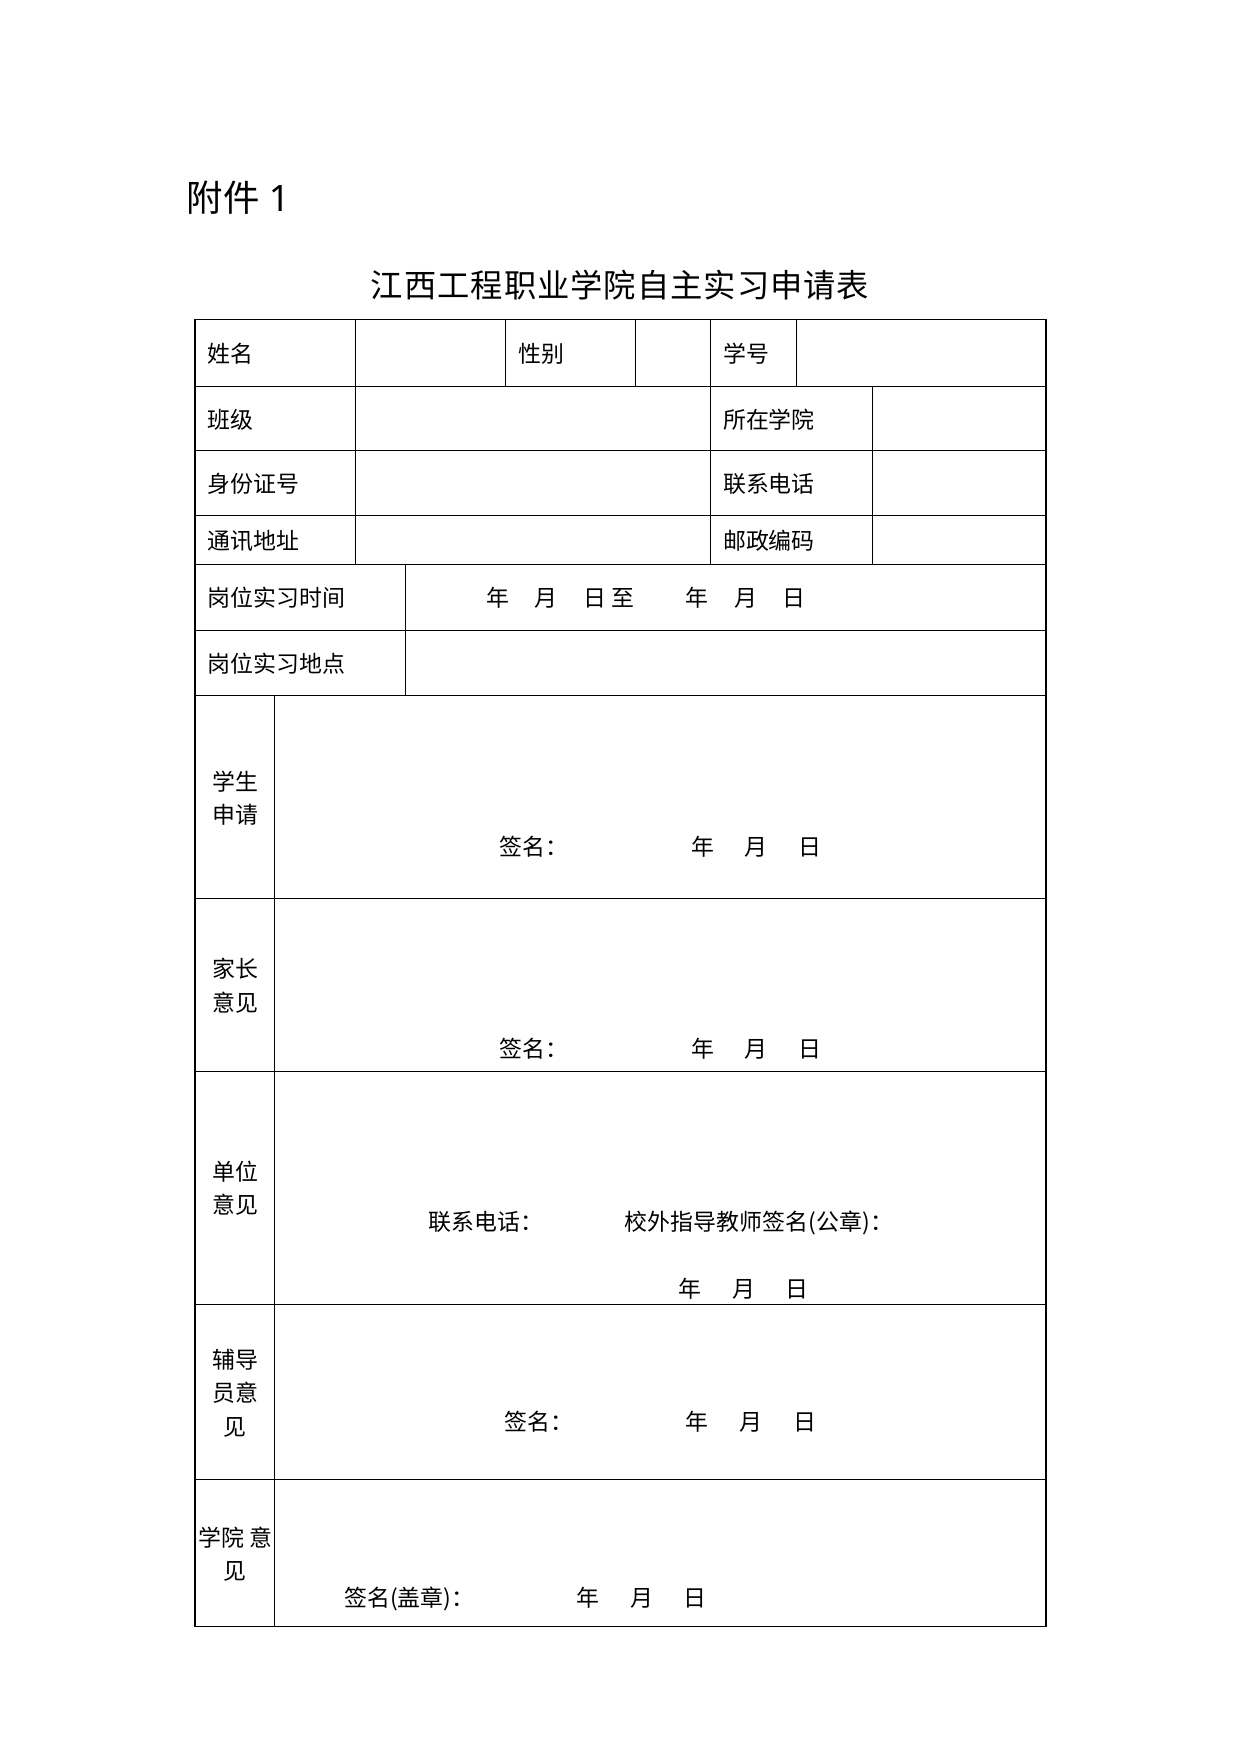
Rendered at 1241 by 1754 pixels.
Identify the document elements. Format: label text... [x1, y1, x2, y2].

table_cell 单位 意见 [196, 1072, 274, 1304]
table_cell 邮政编码 [711, 516, 872, 564]
table_cell 通讯地址 [196, 516, 355, 564]
text 附件 1 [186, 163, 1054, 223]
table_cell 所在学院 [711, 387, 872, 450]
table_cell 签名(盖章)： 年 月 日 [275, 1480, 1045, 1626]
table_cell [406, 631, 1045, 695]
table_cell 学院 意见 [196, 1480, 274, 1626]
table_cell 家长 意见 [196, 899, 274, 1071]
table_header [797, 320, 1045, 386]
table_cell [356, 516, 710, 564]
table_cell 签名： 年 月 日 [275, 899, 1045, 1071]
table_cell 联系电话： 校外指导教师签名(公章)： 年 月 日 [275, 1072, 1045, 1304]
table_cell [356, 451, 710, 515]
table_cell 岗位实习时间 [196, 565, 405, 629]
table_cell 身份证号 [196, 451, 355, 515]
table_header 性别 [506, 320, 635, 386]
table_header 姓名 [196, 320, 355, 386]
table_cell 签名： 年 月 日 [275, 1305, 1045, 1479]
table_header 学号 [711, 320, 796, 386]
table_cell [873, 451, 1045, 515]
table_cell 岗位实习地点 [196, 631, 405, 695]
table_cell [873, 387, 1045, 450]
table_cell 辅导 员意 见 [196, 1305, 274, 1479]
table_cell 签名： 年 月 日 [275, 696, 1045, 898]
table_cell 年 月 日 至 年 月 日 [406, 565, 1045, 629]
table_header [356, 320, 505, 386]
table_cell [356, 387, 710, 450]
text 江西工程职业学院自主实习申请表 [370, 250, 1054, 310]
table_cell 学生 申请 [196, 696, 274, 898]
table_cell 班级 [196, 387, 355, 450]
table_cell 联系电话 [711, 451, 872, 515]
table_cell [873, 516, 1045, 564]
table_header [636, 320, 710, 386]
